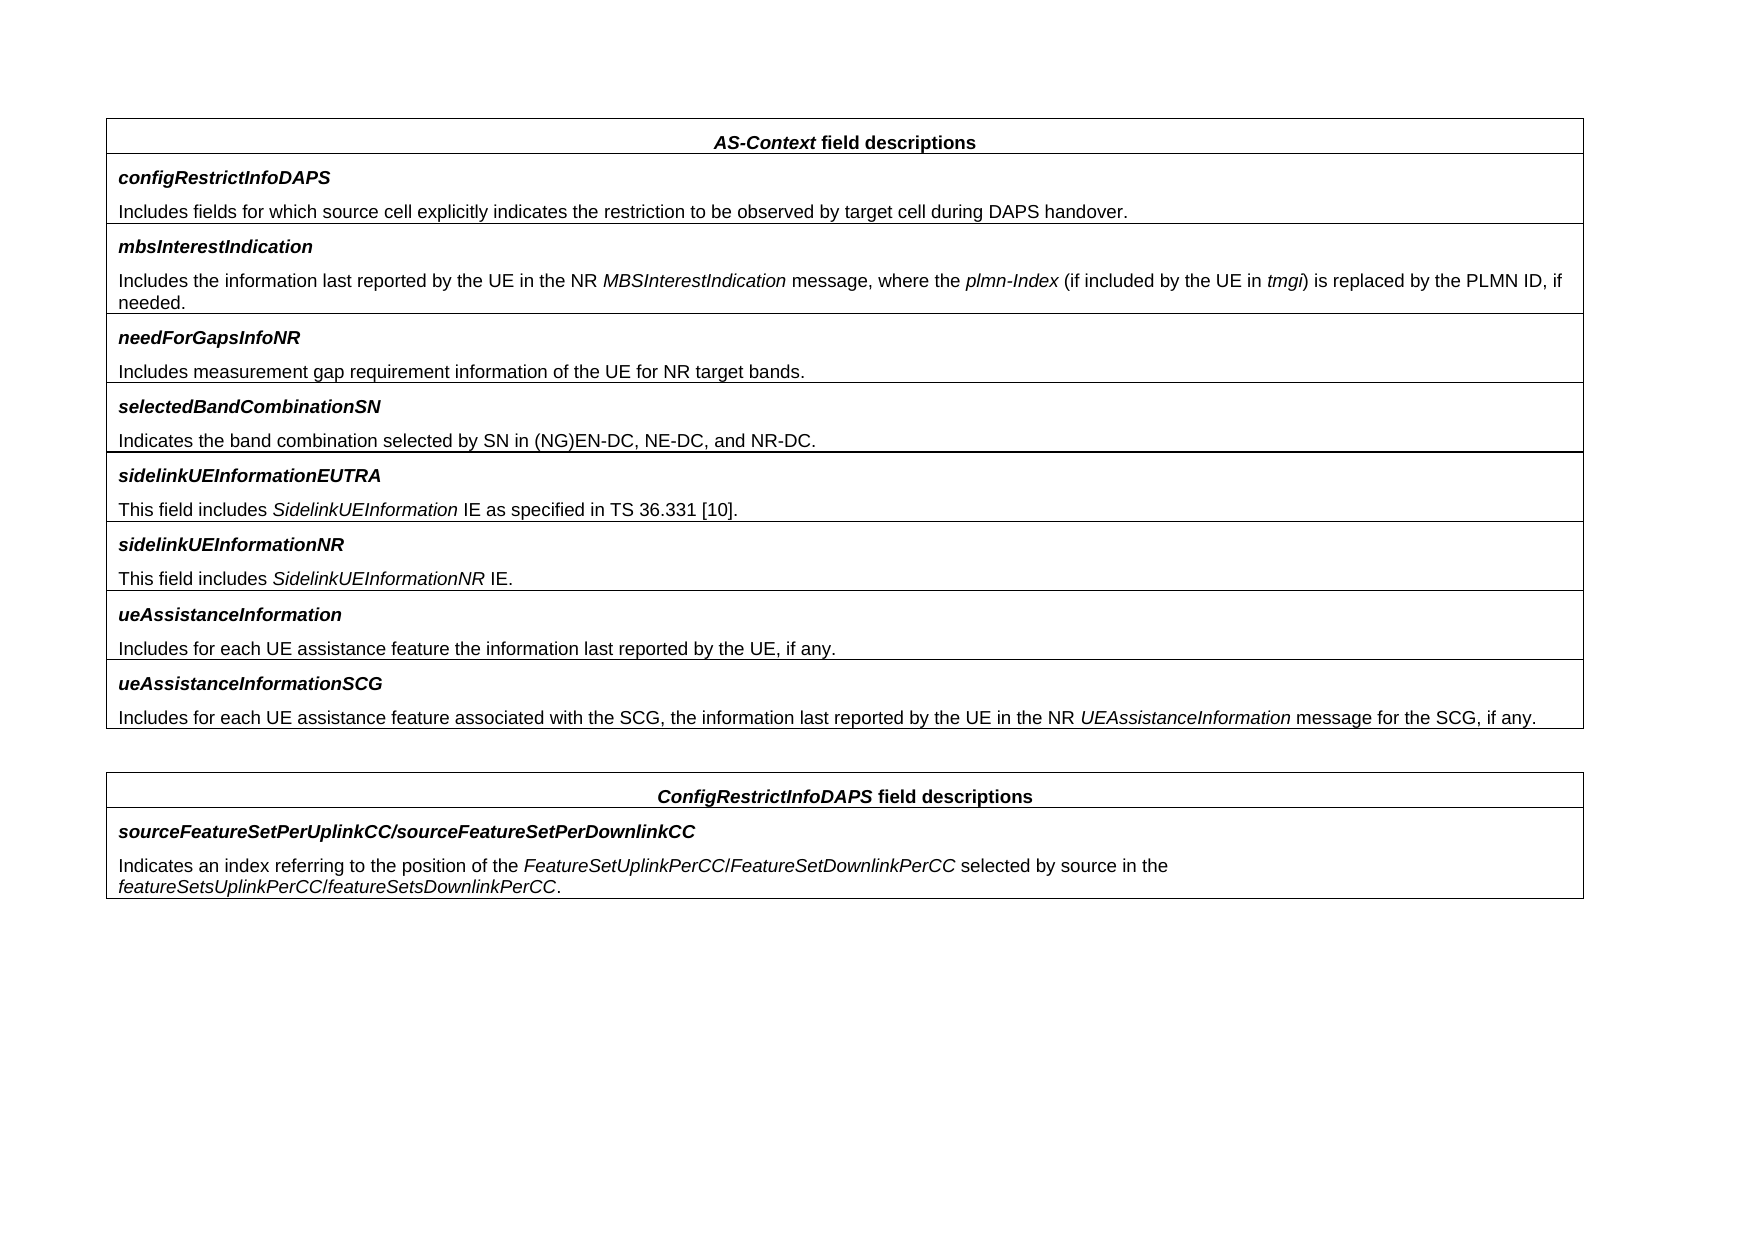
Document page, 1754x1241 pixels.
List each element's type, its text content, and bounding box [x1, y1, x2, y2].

table_cell selectedBandCombinationSN Indicates the band combination selected by SN in (NG)EN-DC, NE-DC, and NR-DC. [107, 383, 1583, 451]
table_cell sidelinkUEInformationEUTRA This field includes SidelinkUEInformation IE as specified in TS 36.331 [10]. [107, 453, 1583, 521]
table_header ConfigRestrictInfoDAPS field descriptions [107, 773, 1583, 807]
table_header AS-Context field descriptions [107, 119, 1583, 153]
table_cell mbsInterestIndication Includes the information last reported by the UE in the NR MBSInterestIndication message, where the plmn-Index (if included by the UE in tmgi) is replaced by the PLMN ID, if needed. [107, 224, 1583, 313]
table_cell configRestrictInfoDAPS Includes fields for which source cell explicitly indicates the restriction to be observed by target cell during DAPS handover. [107, 154, 1583, 222]
table_cell sidelinkUEInformationNR This field includes SidelinkUEInformationNR IE. [107, 522, 1583, 590]
table_cell needForGapsInfoNR Includes measurement gap requirement information of the UE for NR target bands. [107, 314, 1583, 382]
table_cell sourceFeatureSetPerUplinkCC/sourceFeatureSetPerDownlinkCC Indicates an index referring to the position of the FeatureSetUplinkPerCC/FeatureSetDownlinkPerCC selected by source in the featureSetsUplinkPerCC/featureSetsDownlinkPerCC. [107, 808, 1583, 898]
table_cell ueAssistanceInformation Includes for each UE assistance feature the information last reported by the UE, if any. [107, 591, 1583, 659]
table_cell ueAssistanceInformationSCG Includes for each UE assistance feature associated with the SCG, the information last reported by the UE in the NR UEAssistanceInformation message for the SCG, if any. [107, 660, 1583, 728]
